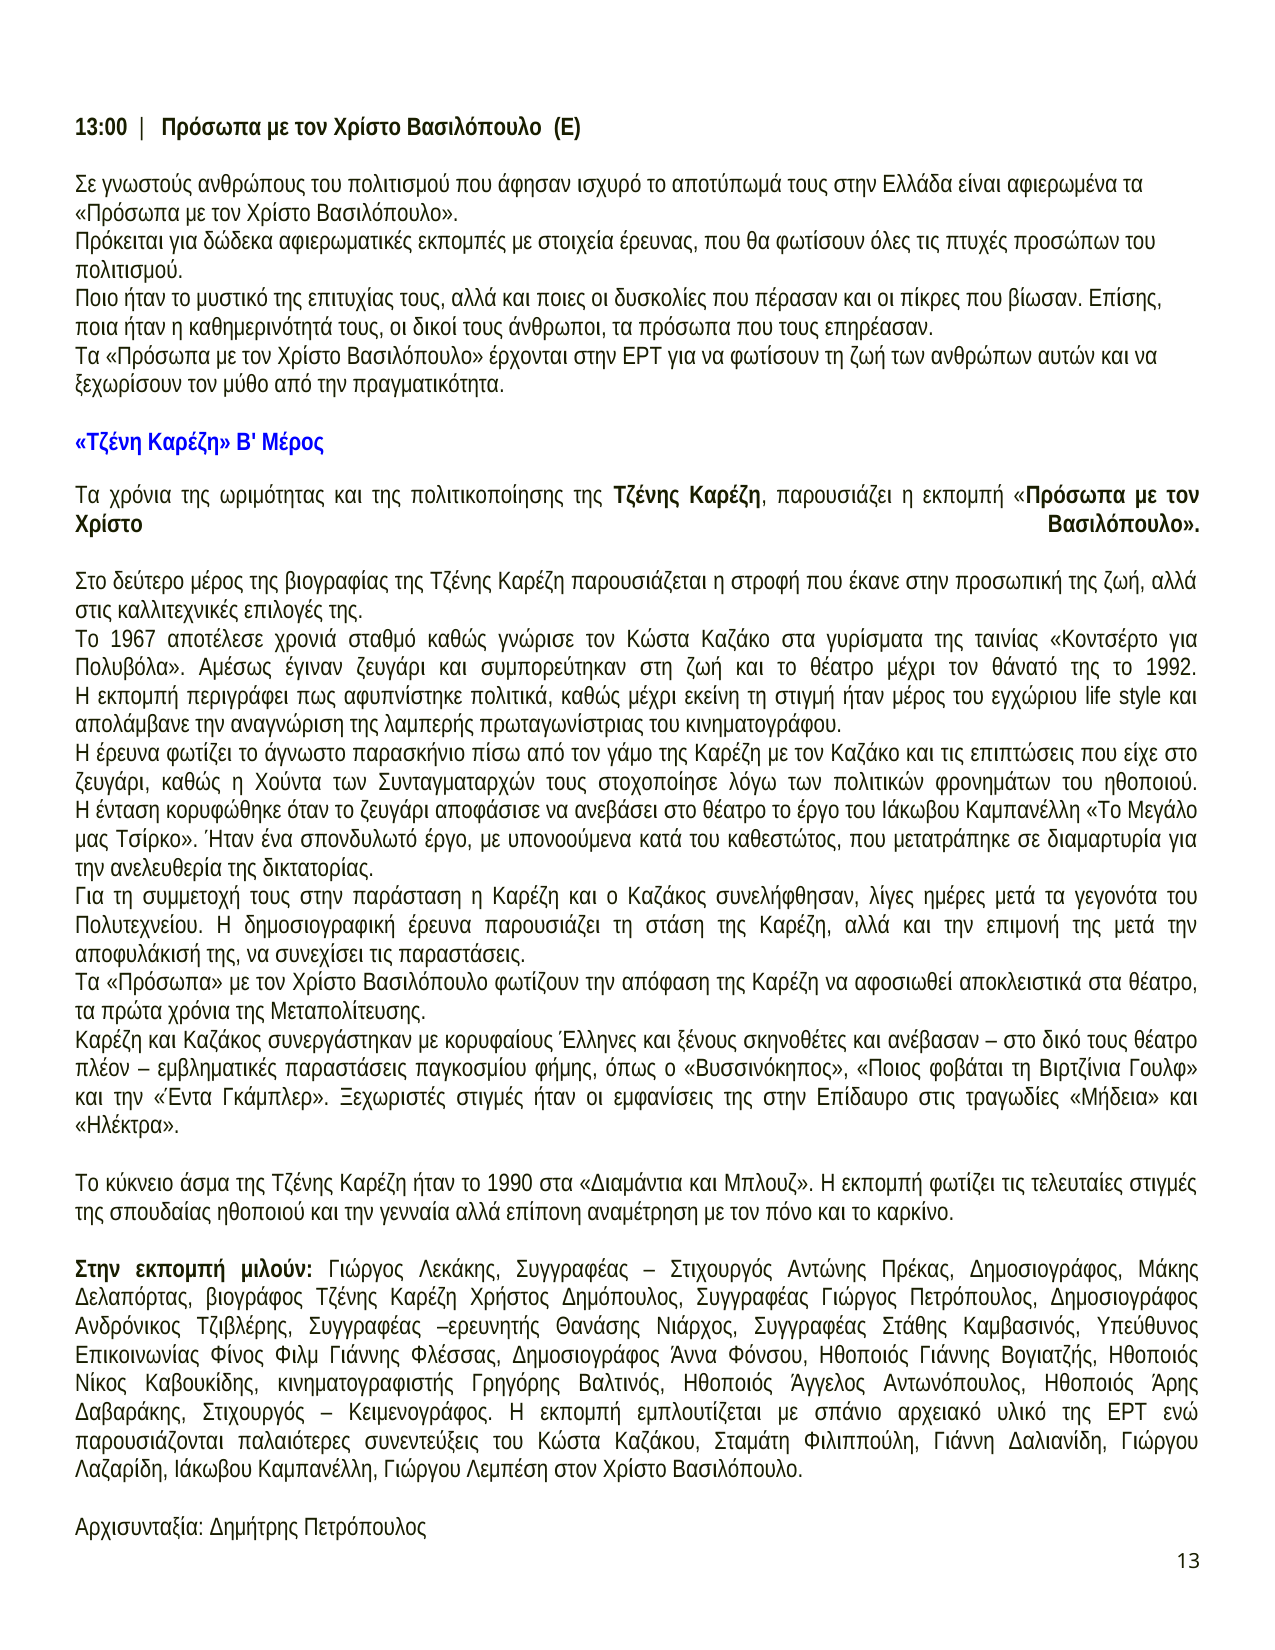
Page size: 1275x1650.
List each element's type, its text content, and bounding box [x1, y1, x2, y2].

text Τα «Πρόσωπα» με τον Χρίστο Βασιλόπουλο φωτίζουν την απόφαση της Καρέζη να αφοσιωθεί αποκλειστικά στα θέατρο, τα πρώτα χρόνια της Μεταπολίτευσης. [75, 967, 1200, 1024]
text Σε γνωστούς ανθρώπους του πολιτισμού που άφησαν ισχυρό το αποτύπωμά τους στην Ελλάδα είναι αφιερωμένα τα «Πρόσωπα με τον Χρίστο Βασιλόπουλο». Πρόκειται για δώδεκα αφιερωματικές εκπομπές με στοιχεία έρευνας, που θα φωτίσουν όλες τις πτυχές προσώπων του πολιτισμού. Ποιο ήταν το μυστικό της επιτυχίας τους, αλλά και ποιες οι δυσκολίες που πέρασαν και οι πίκρες που βίωσαν. Επίσης, ποια ήταν η καθημερινότητά τους, οι δικοί τους άνθρωποι, τα πρόσωπα που τους επηρέασαν. Τα «Πρόσωπα με τον Χρίστο Βασιλόπουλο» έρχονται στην ΕΡΤ για να φωτίσουν τη ζωή των ανθρώπων αυτών και να ξεχωρίσουν τον μύθο από την πραγματικότητα. [75, 169, 1200, 398]
text Το 1967 αποτέλεσε χρονιά σταθμό καθώς γνώρισε τον Κώστα Καζάκο στα γυρίσματα της ταινίας «Κοντσέρτο για Πολυβόλα». Αμέσως έγιναν ζευγάρι και συμπορεύτηκαν στη ζωή και το θέατρο μέχρι τον θάνατό της το 1992. Η εκπομπή περιγράφει πως αφυπνίστηκε πολιτικά, καθώς μέχρι εκείνη τη στιγμή ήταν μέρος του εγχώριου life style και απολάμβανε την αναγνώριση της λαμπερής πρωταγωνίστριας του κινηματογράφου. [75, 623, 1200, 738]
text Στην εκπομπή μιλούν: Γιώργος Λεκάκης, Συγγραφέας – Στιχουργός Αντώνης Πρέκας, Δημοσιογράφος, Μάκης Δελαπόρτας, βιογράφος Τζένης Καρέζη Χρήστος Δημόπουλος, Συγγραφέας Γιώργος Πετρόπουλος, Δημοσιογράφος Ανδρόνικος Τζιβλέρης, Συγγραφέας –ερευνητής Θανάσης Νιάρχος, Συγγραφέας Στάθης Καμβασινός, Υπεύθυνος Επικοινωνίας Φίνος Φιλμ Γιάννης Φλέσσας, Δημοσιογράφος Άννα Φόνσου, Ηθοποιός Γιάννης Βογιατζής, Ηθοποιός Νίκος Καβουκίδης, κινηματογραφιστής Γρηγόρης Βαλτινός, Ηθοποιός Άγγελος Αντωνόπουλος, Ηθοποιός Άρης Δαβαράκης, Στιχουργός – Κειμενογράφος. Η εκπομπή εμπλουτίζεται με σπάνιο αρχειακό υλικό της ΕΡΤ ενώ παρουσιάζονται παλαιότερες συνεντεύξεις του Κώστα Καζάκου, Σταμάτη Φιλιππούλη, Γιάννη Δαλιανίδη, Γιώργου Λαζαρίδη, Ιάκωβου Καμπανέλλη, Γιώργου Λεμπέση στον Χρίστο Βασιλόπουλο. [75, 1225, 1200, 1483]
text Καρέζη και Καζάκος συνεργάστηκαν με κορυφαίους Έλληνες και ξένους σκηνοθέτες και ανέβασαν – στο δικό τους θέατρο πλέον – εμβληματικές παραστάσεις παγκοσμίου φήμης, όπως ο «Βυσσινόκηπος», «Ποιος φοβάται τη Βιρτζίνια Γουλφ» και την «Έντα Γκάμπλερ». Ξεχωριστές στιγμές ήταν οι εμφανίσεις της στην Επίδαυρο στις τραγωδίες «Μήδεια» και «Ηλέκτρα». Το κύκνειο άσμα της Τζένης Καρέζη ήταν το 1990 στα «Διαμάντια και Μπλουζ». Η εκπομπή φωτίζει τις τελευταίες στιγμές της σπουδαίας ηθοποιού και την γενναία αλλά επίπονη αναμέτρηση με τον πόνο και το καρκίνο. [75, 1024, 1200, 1225]
text Η έρευνα φωτίζει το άγνωστο παρασκήνιο πίσω από τον γάμο της Καρέζη με τον Καζάκο και τις επιπτώσεις που είχε στο ζευγάρι, καθώς η Χούντα των Συνταγματαρχών τους στοχοποίησε λόγω των πολιτικών φρονημάτων του ηθοποιού. Η ένταση κορυφώθηκε όταν το ζευγάρι αποφάσισε να ανεβάσει στο θέατρο το έργο του Ιάκωβου Καμπανέλλη «Το Μεγάλο μας Τσίρκο». Ήταν ένα σπονδυλωτό έργο, με υπονοούμενα κατά του καθεστώτος, που μετατράπηκε σε διαμαρτυρία για την ανελευθερία της δικτατορίας. [75, 738, 1200, 881]
text Τα χρόνια της ωριμότητας και της πολιτικοποίησης της Τζένης Καρέζη, παρουσιάζει η εκπομπή «Πρόσωπα με τον Χρίστο Βασιλόπουλο». Στο δεύτερο μέρος της βιογραφίας της Τζένης Καρέζη παρουσιάζεται η στροφή που έκανε στην προσωπική της ζωή, αλλά στις καλλιτεχνικές επιλογές της. [75, 480, 1200, 623]
text 13:00 | Πρόσωπα με τον Χρίστο Βασιλόπουλο (E) [75, 75, 1200, 169]
text «Τζένη Καρέζη» Β' Μέρος [75, 398, 1200, 455]
text Για τη συμμετοχή τους στην παράσταση η Καρέζη και ο Καζάκος συνελήφθησαν, λίγες ημέρες μετά τα γεγονότα του Πολυτεχνείου. Η δημοσιογραφική έρευνα παρουσιάζει τη στάση της Καρέζη, αλλά και την επιμονή της μετά την αποφυλάκισή της, να συνεχίσει τις παραστάσεις. [75, 881, 1200, 967]
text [75, 1483, 1200, 1540]
